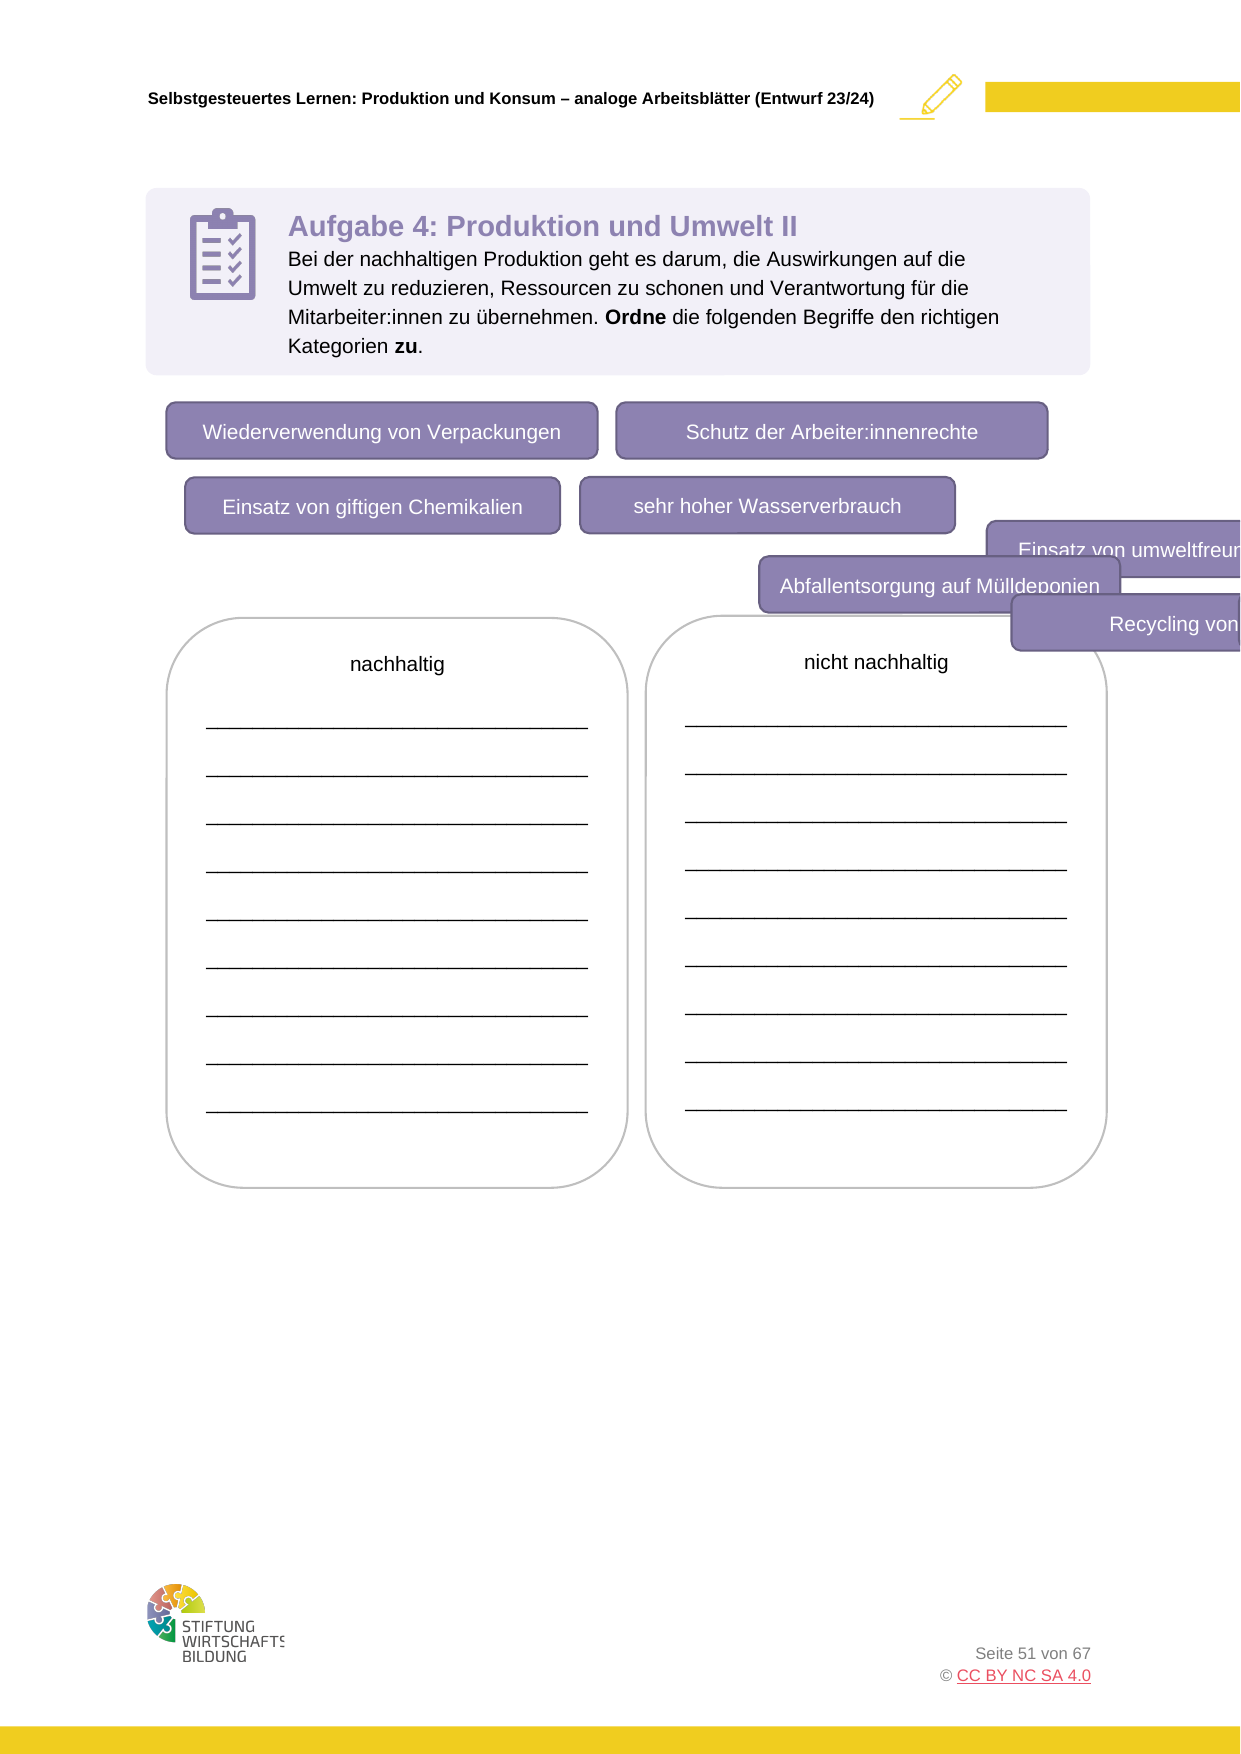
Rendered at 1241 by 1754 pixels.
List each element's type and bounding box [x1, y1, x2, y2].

picture [146, 1583, 285, 1663]
picture [897, 63, 964, 130]
picture [172, 199, 273, 309]
